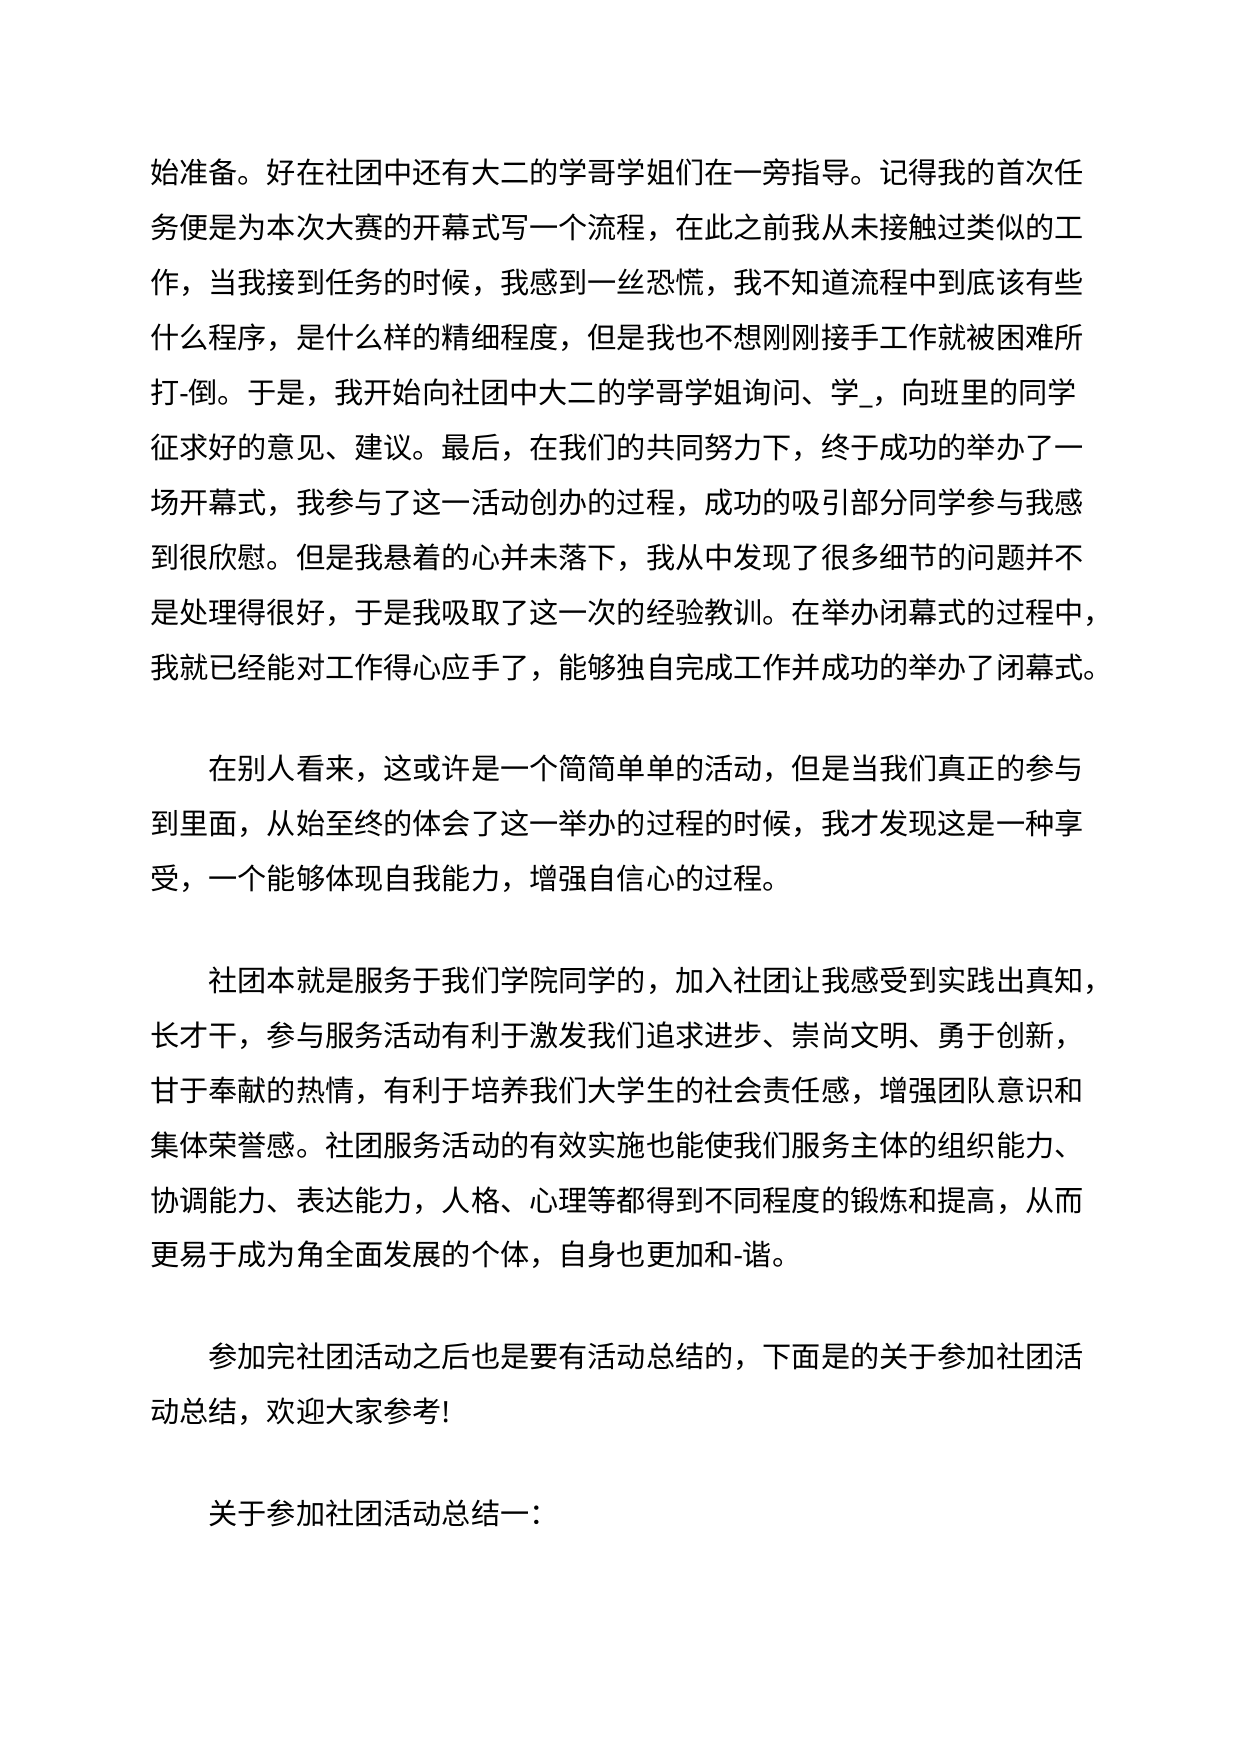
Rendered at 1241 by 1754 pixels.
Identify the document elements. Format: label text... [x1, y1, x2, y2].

text 社团本就是服务于我们学院同学的，加入社团让我感受到实践出真知，长才干，参与服务活动有利于激发我们追求进步、崇尚文明、勇于创新，甘于奉献的热情，有利于培养我们大学生的社会责任感，增强团队意识和集体荣誉感。社团服务活动的有效实施也能使我们服务主体的组织能力、协调能力、表达能力，人格、心理等都得到不同程度的锻炼和提高，从而更易于成为角全面发展的个体，自身也更加和-谐。 [150, 957, 1090, 1274]
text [150, 150, 1090, 686]
text 参加完社团活动之后也是要有活动总结的，下面是的关于参加社团活动总结，欢迎大家参考! [150, 1334, 1090, 1431]
text 关于参加社团活动总结一： [150, 1491, 1090, 1533]
text 在别人看来，这或许是一个简简单单的活动，但是当我们真正的参与到里面，从始至终的体会了这一举办的过程的时候，我才发现这是一种享受，一个能够体现自我能力，增强自信心的过程。 [150, 746, 1090, 898]
